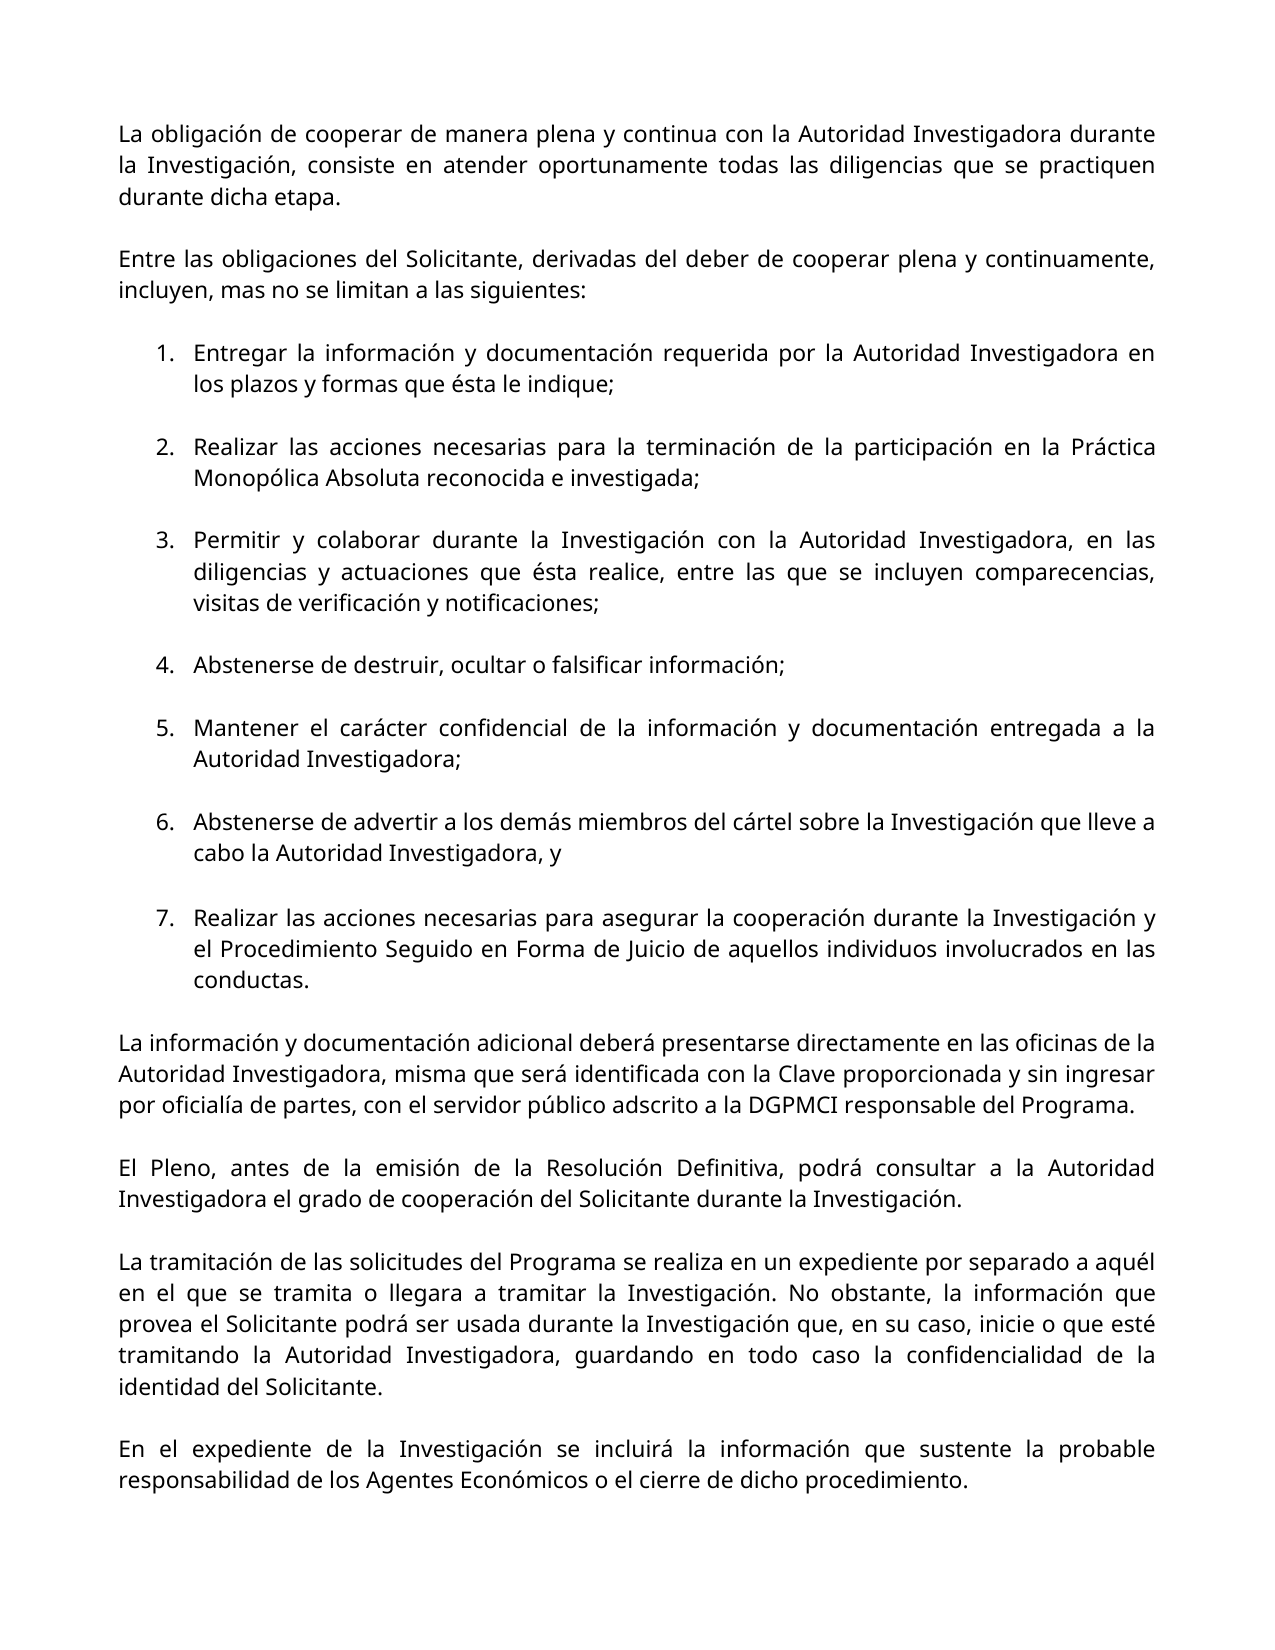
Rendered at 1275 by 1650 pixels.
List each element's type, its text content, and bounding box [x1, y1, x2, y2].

list Abstenerse de destruir, ocultar o falsificar información; [156, 649, 1157, 681]
list Entre las obligaciones del Solicitante, derivadas del deber de cooperar plena y continuamente, incluyen, mas no se limitan a las siguientes: [118, 243, 1157, 306]
list Entregar la información y documentación requerida por la Autoridad Investigadora en los plazos y formas que ésta le indique; [156, 337, 1157, 399]
list La obligación de cooperar de manera plena y continua con la Autoridad Investigadora durante la Investigación, consiste en atender oportunamente todas las diligencias que se practiquen durante dicha etapa. [118, 118, 1157, 212]
text El Pleno, antes de la emisión de la Resolución Definitiva, podrá consultar a la Autoridad Investigadora el grado de cooperación del Solicitante durante la Investigación. [118, 1152, 1157, 1214]
text La información y documentación adicional deberá presentarse directamente en las oficinas de la Autoridad Investigadora, misma que será identificada con la Clave proporcionada y sin ingresar por oficialía de partes, con el servidor público adscrito a la DGPMCI responsable del Programa. [118, 1027, 1157, 1121]
list Permitir y colaborar durante la Investigación con la Autoridad Investigadora, en las diligencias y actuaciones que ésta realice, entre las que se incluyen comparecencias, visitas de verificación y notificaciones; [156, 524, 1157, 618]
list Abstenerse de advertir a los demás miembros del cártel sobre la Investigación que lleve a cabo la Autoridad Investigadora, y [156, 806, 1157, 868]
list Mantener el carácter confidencial de la información y documentación entregada a la Autoridad Investigadora; [156, 712, 1157, 774]
list Realizar las acciones necesarias para la terminación de la participación en la Práctica Monopólica Absoluta reconocida e investigada; [156, 431, 1157, 493]
text La tramitación de las solicitudes del Programa se realiza en un expediente por separado a aquél en el que se tramita o llegara a tramitar la Investigación. No obstante, la información que provea el Solicitante podrá ser usada durante la Investigación que, en su caso, inicie o que esté tramitando la Autoridad Investigadora, guardando en todo caso la confidencialidad de la identidad del Solicitante. [118, 1246, 1157, 1402]
text En el expediente de la Investigación se incluirá la información que sustente la probable responsabilidad de los Agentes Económicos o el cierre de dicho procedimiento. [118, 1433, 1157, 1496]
list Realizar las acciones necesarias para asegurar la cooperación durante la Investigación y el Procedimiento Seguido en Forma de Juicio de aquellos individuos involucrados en las conductas. [156, 902, 1157, 996]
